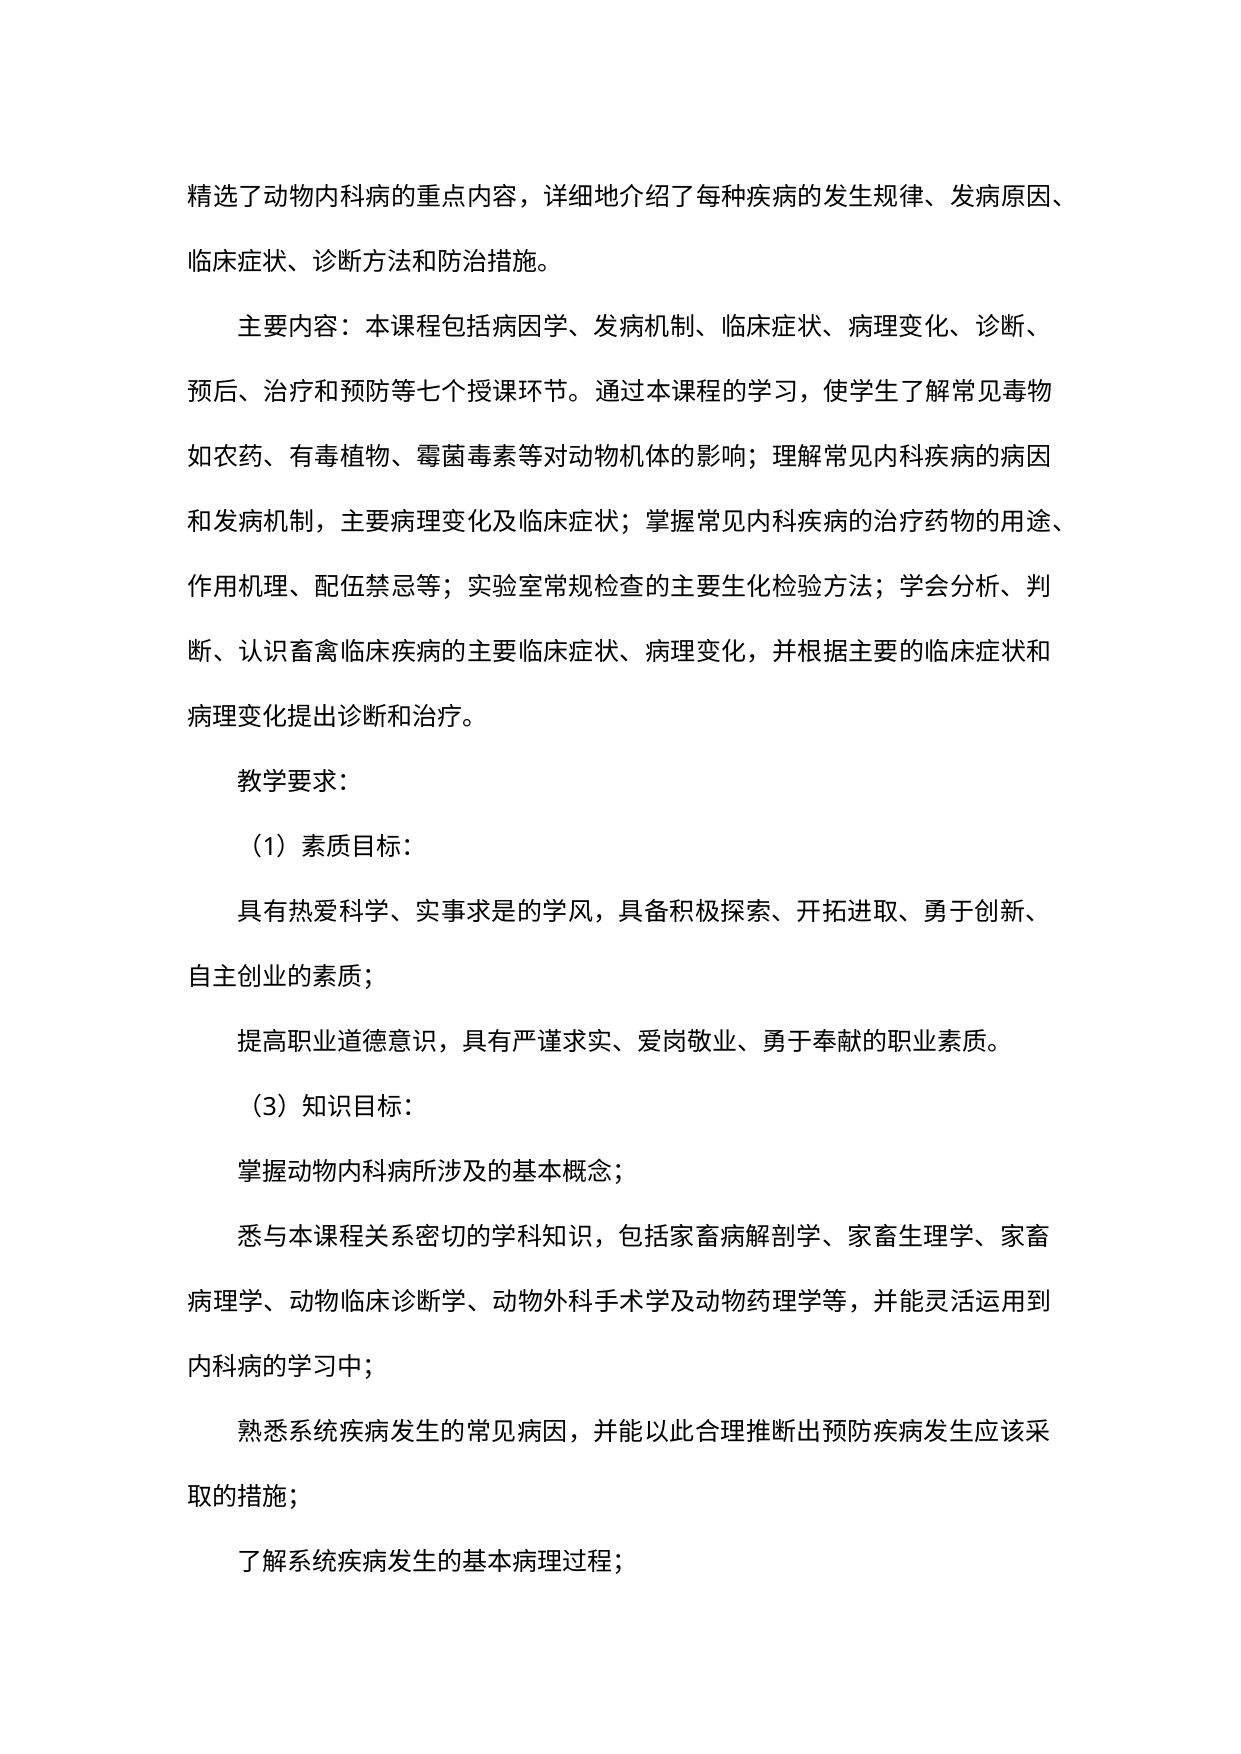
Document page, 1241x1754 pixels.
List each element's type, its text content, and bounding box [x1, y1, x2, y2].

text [187, 162, 1053, 292]
text 掌握动物内科病所涉及的基本概念； [187, 1137, 1053, 1202]
text 教学要求： （1）素质目标： [237, 747, 1053, 877]
list 知识目标： [187, 1072, 1053, 1137]
text 具有热爱科学、实事求是的学风，具备积极探索、开拓进取、勇于创新、自主创业的素质； [187, 877, 1053, 1007]
text 熟悉系统疾病发生的常见病因，并能以此合理推断出预防疾病发生应该采取的措施； [187, 1397, 1053, 1527]
text 主要内容：本课程包括病因学、发病机制、临床症状、病理变化、诊断、预后、治疗和预防等七个授课环节。通过本课程的学习，使学生了解常见毒物如农药、有毒植物、霉菌毒素等对动物机体的影响；理解常见内科疾病的病因和发病机制，主要病理变化及临床症状；掌握常见内科疾病的治疗药物的用途、作用机理、配伍禁忌等；实验室常规检查的主要生化检验方法；学会分析、判断、认识畜禽临床疾病的主要临床症状、病理变化，并根据主要的临床症状和病理变化提出诊断和治疗。 [187, 292, 1053, 747]
text 提高职业道德意识，具有严谨求实、爱岗敬业、勇于奉献的职业素质。 [187, 1007, 1053, 1072]
text 悉与本课程关系密切的学科知识，包括家畜病解剖学、家畜生理学、家畜病理学、动物临床诊断学、动物外科手术学及动物药理学等，并能灵活运用到内科病的学习中； [187, 1202, 1053, 1397]
text 了解系统疾病发生的基本病理过程； [187, 1527, 1053, 1592]
